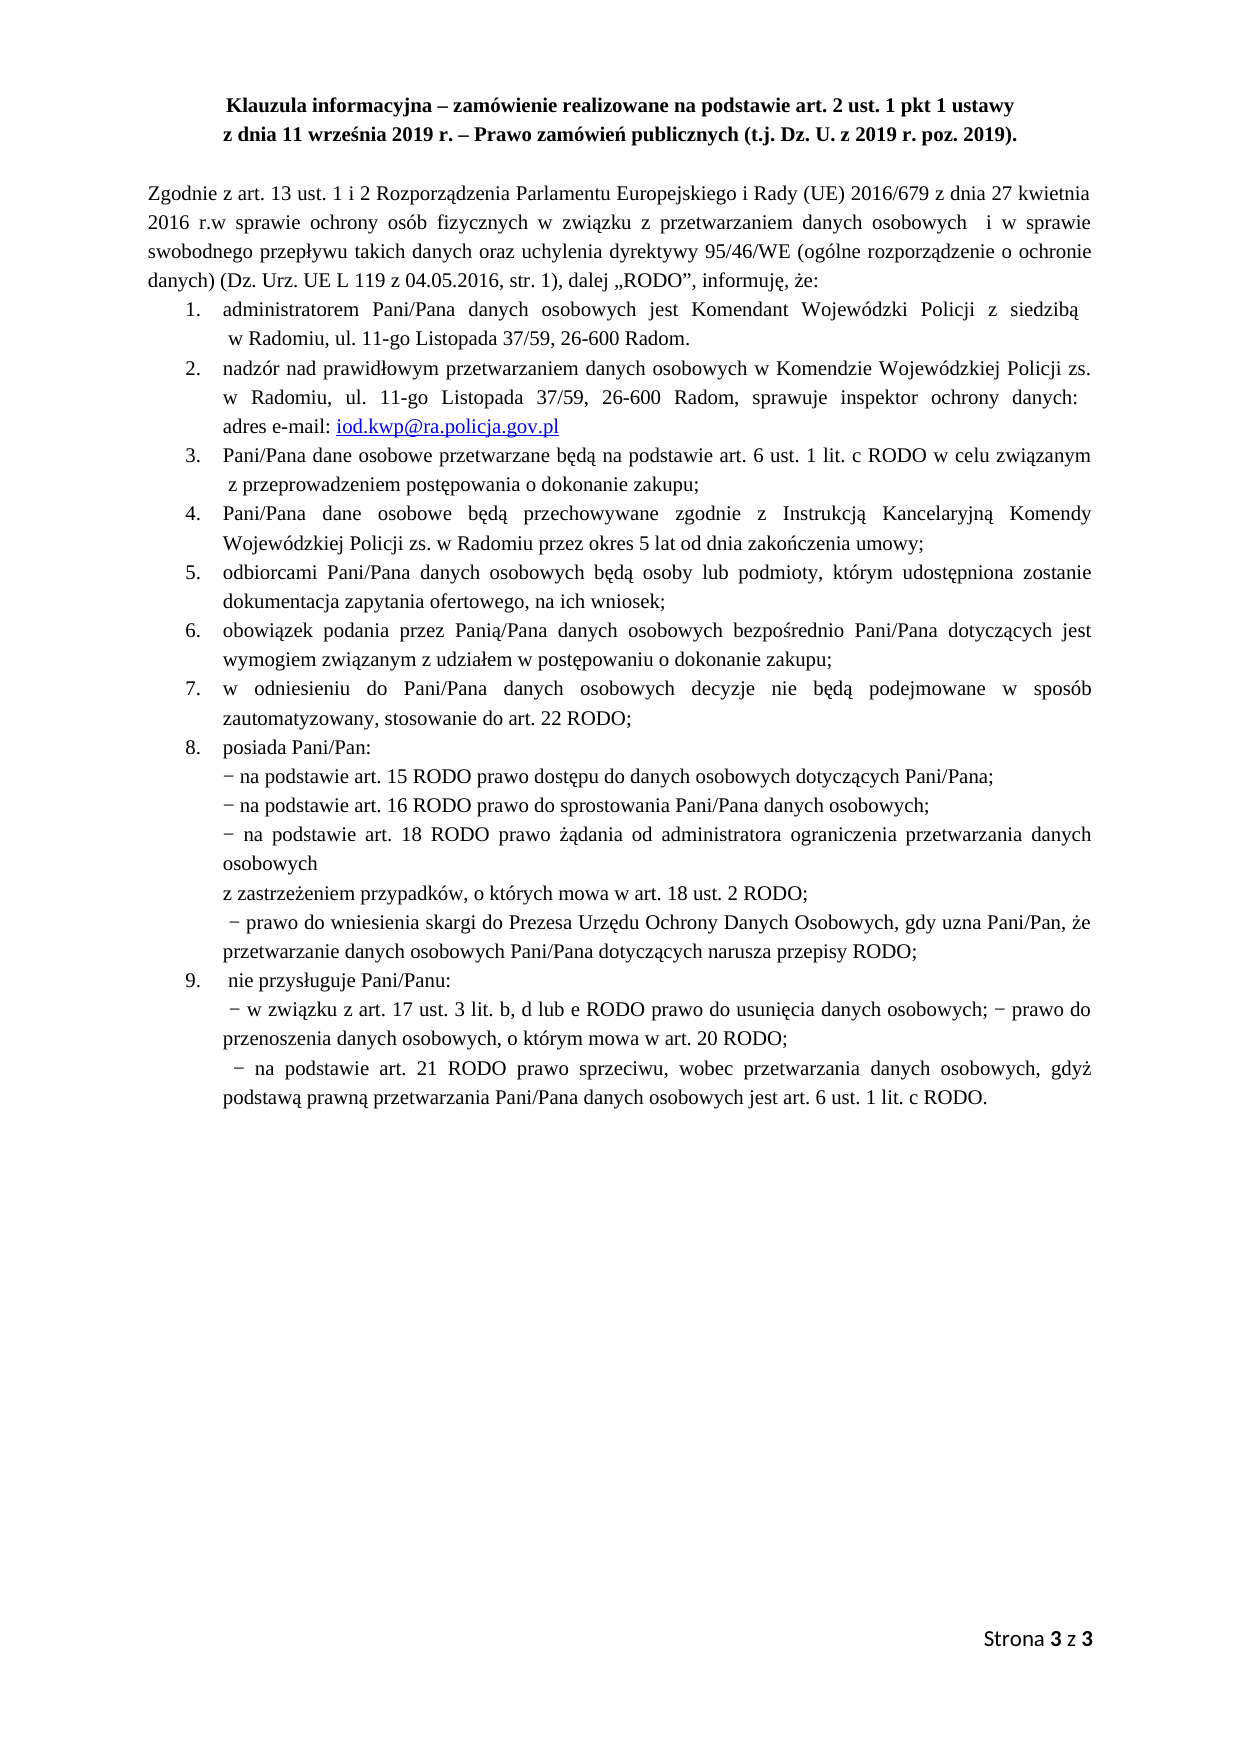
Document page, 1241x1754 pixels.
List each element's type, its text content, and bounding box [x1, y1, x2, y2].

text − w związku z art. 17 ust. 3 lit. b, d lub e RODO prawo do usunięcia danych osobowych; − prawo do przenoszenia danych osobowych, o którym mowa w art. 20 RODO; [223, 992, 1092, 1050]
text Zgodnie z art. 13 ust. 1 i 2 Rozporządzenia Parlamentu Europejskiego i Rady (UE) 2016/679 z dnia 27 kwietnia 2016 r.w sprawie ochrony osób fizycznych w związku z przetwarzaniem danych osobowych i w sprawie swobodnego przepływu takich danych oraz uchylenia dyrektywy 95/46/WE (ogólne rozporządzenie o ochronie danych) (Dz. Urz. UE L 119 z 04.05.2016, str. 1), dalej „RODO”, informuję, że: [148, 175, 1092, 292]
text − na podstawie art. 15 RODO prawo dostępu do danych osobowych dotyczących Pani/Pana; [223, 759, 1092, 788]
text − na podstawie art. 18 RODO prawo żądania od administratora ograniczenia przetwarzania danych osobowych z zastrzeżeniem przypadków, o których mowa w art. 18 ust. 2 RODO; [223, 817, 1092, 904]
list w odniesieniu do Pani/Pana danych osobowych decyzje nie będą podejmowane w sposób zautomatyzowany, stosowanie do art. 22 RODO; [185, 671, 1092, 729]
list odbiorcami Pani/Pana danych osobowych będą osoby lub podmioty, którym udostępniona zostanie dokumentacja zapytania ofertowego, na ich wniosek; [185, 554, 1092, 613]
list nadzór nad prawidłowym przetwarzaniem danych osobowych w Komendzie Wojewódzkiej Policji zs. w Radomiu, ul. 11-go Listopada 37/59, 26-600 Radom, sprawuje inspektor ochrony danych: adres e-mail: iod.kwp@ra.policja.gov.pl [185, 350, 1092, 438]
text − na podstawie art. 21 RODO prawo sprzeciwu, wobec przetwarzania danych osobowych, gdyż podstawą prawną przetwarzania Pani/Pana danych osobowych jest art. 6 ust. 1 lit. c RODO. [223, 1050, 1092, 1109]
list Pani/Pana dane osobowe przetwarzane będą na podstawie art. 6 ust. 1 lit. c RODO w celu związanym z przeprowadzeniem postępowania o dokonanie zakupu; [185, 438, 1092, 496]
text − na podstawie art. 16 RODO prawo do sprostowania Pani/Pana danych osobowych; [223, 788, 1092, 817]
text Klauzula informacyjna – zamówienie realizowane na podstawie art. 2 ust. 1 pkt 1 ustawy [148, 88, 1092, 117]
list Pani/Pana dane osobowe będą przechowywane zgodnie z Instrukcją Kancelaryjną Komendy Wojewódzkiej Policji zs. w Radomiu przez okres 5 lat od dnia zakończenia umowy; [185, 496, 1092, 554]
list nie przysługuje Pani/Panu: [185, 963, 1092, 992]
list posiada Pani/Pan: [185, 729, 1092, 759]
list administratorem Pani/Pana danych osobowych jest Komendant Wojewódzki Policji z siedzibą w Radomiu, ul. 11-go Listopada 37/59, 26-600 Radom. [185, 292, 1092, 350]
text − prawo do wniesienia skargi do Prezesa Urzędu Ochrony Danych Osobowych, gdy uzna Pani/Pan, że przetwarzanie danych osobowych Pani/Pana dotyczących narusza przepisy RODO; [223, 904, 1092, 963]
text z dnia 11 września 2019 r. – Prawo zamówień publicznych (t.j. Dz. U. z 2019 r. poz. 2019). [148, 117, 1092, 146]
list obowiązek podania przez Panią/Pana danych osobowych bezpośrednio Pani/Pana dotyczących jest wymogiem związanym z udziałem w postępowaniu o dokonanie zakupu; [185, 613, 1092, 671]
